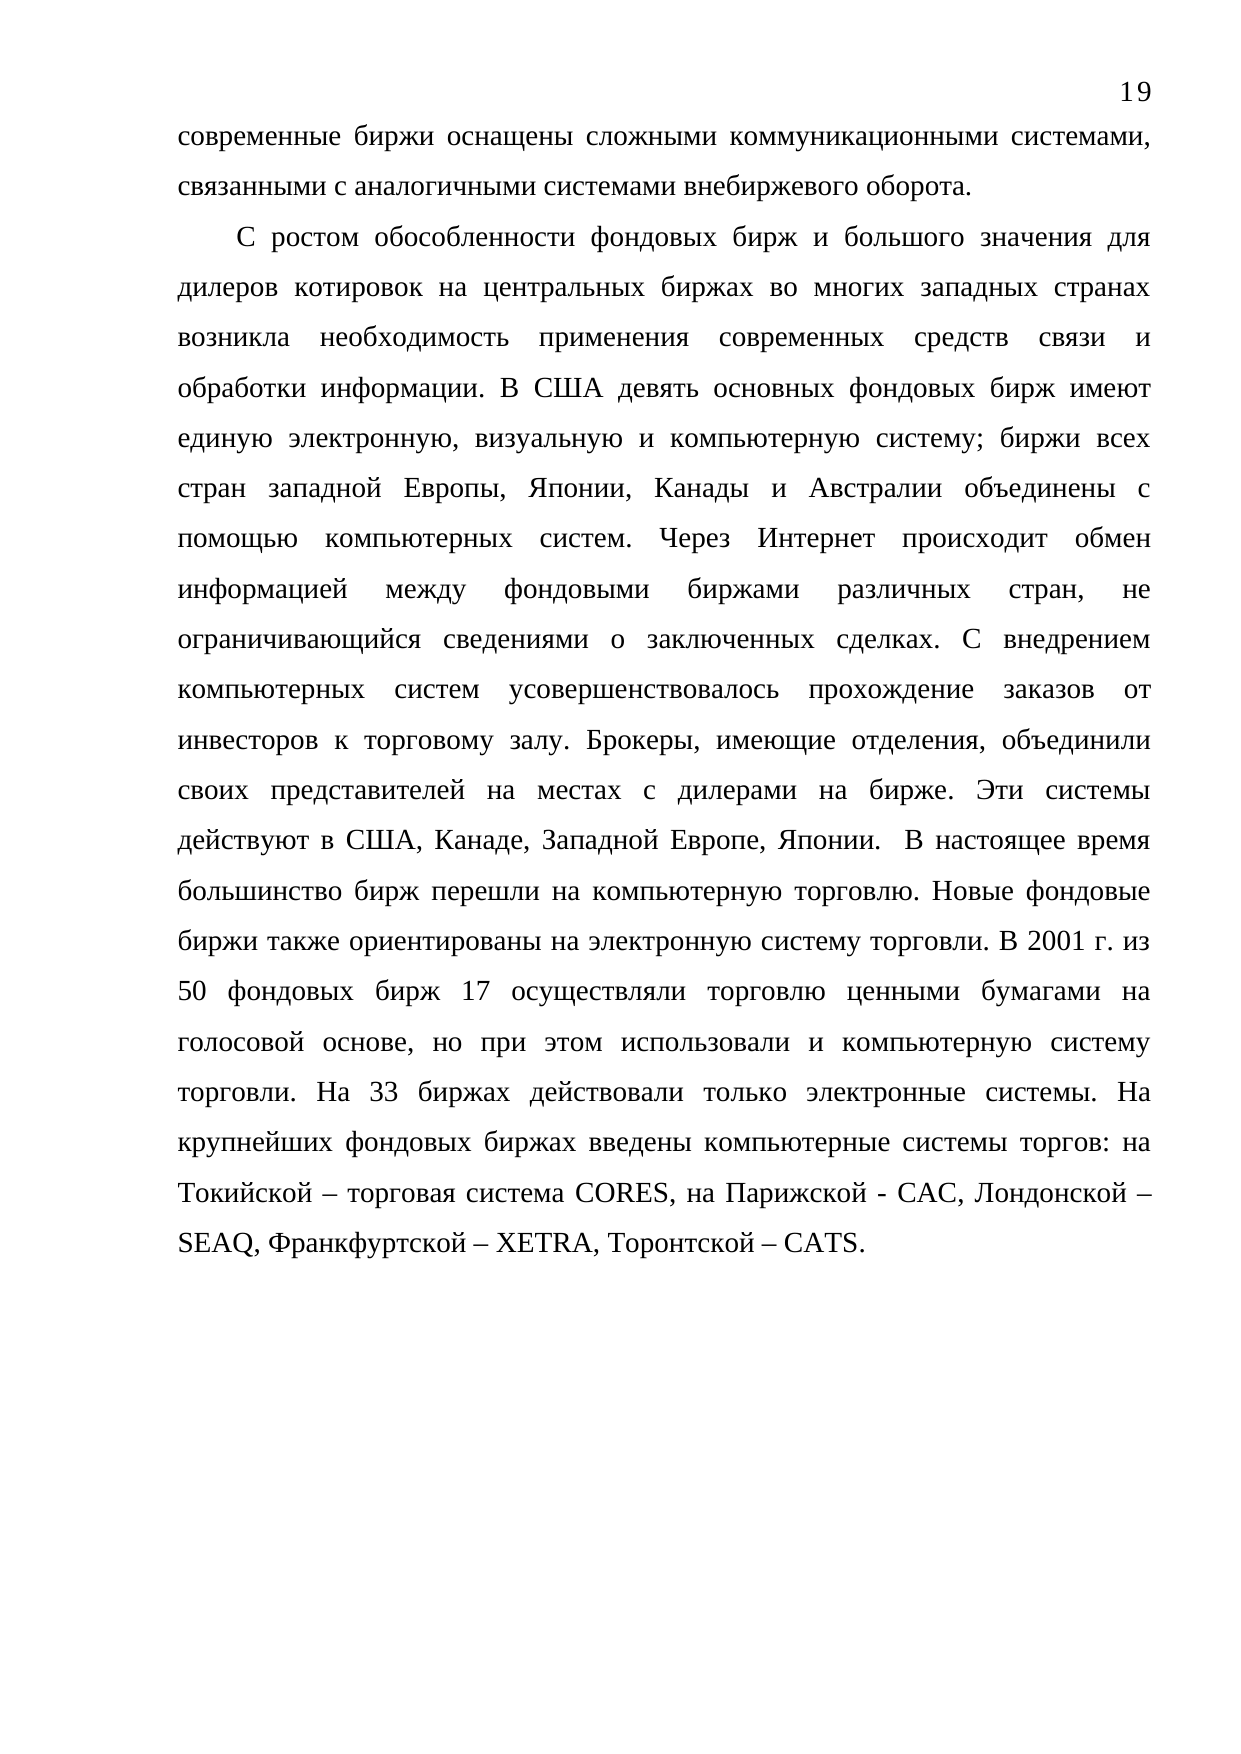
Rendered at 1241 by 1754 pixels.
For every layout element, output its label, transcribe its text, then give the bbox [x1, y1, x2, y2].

text С ростом обособленности фондовых бирж и большого значения для дилеров котировок на центральных биржах во многих западных странах возникла необходимость применения современных средств связи и обработки информации. В США девять основных фондовых бирж имеют единую электронную, визуальную и компьютерную систему; биржи всех стран западной Европы, Японии, Канады и Австралии объединены с помощью компьютерных систем. Через Интернет происходит обмен информацией между фондовыми биржами различных стран, не ограничивающийся сведениями о заключенных сделках. С внедрением компьютерных систем усовершенствовалось прохождение заказов от инвесторов к торговому залу. Брокеры, имеющие отделения, объединили своих представителей на местах с дилерами на бирже. Эти системы действуют в США, Канаде, Западной Европе, Японии. В настоящее время большинство бирж перешли на компьютерную торговлю. Новые фондовые биржи также ориентированы на электронную систему торговли. В . из 50 фондовых бирж 17 осуществляли торговлю ценными бумагами на голосовой основе, но при этом использовали и компьютерную систему торговли. На 33 биржах действовали только электронные системы. На крупнейших фондовых биржах введены компьютерные системы торгов: на Токийской – торговая система CORES, на Парижской - CAC, Лондонской – SEAQ, Франкфуртской – XETRA, Торонтской – CATS. [177, 219, 1152, 1258]
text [177, 118, 1152, 202]
